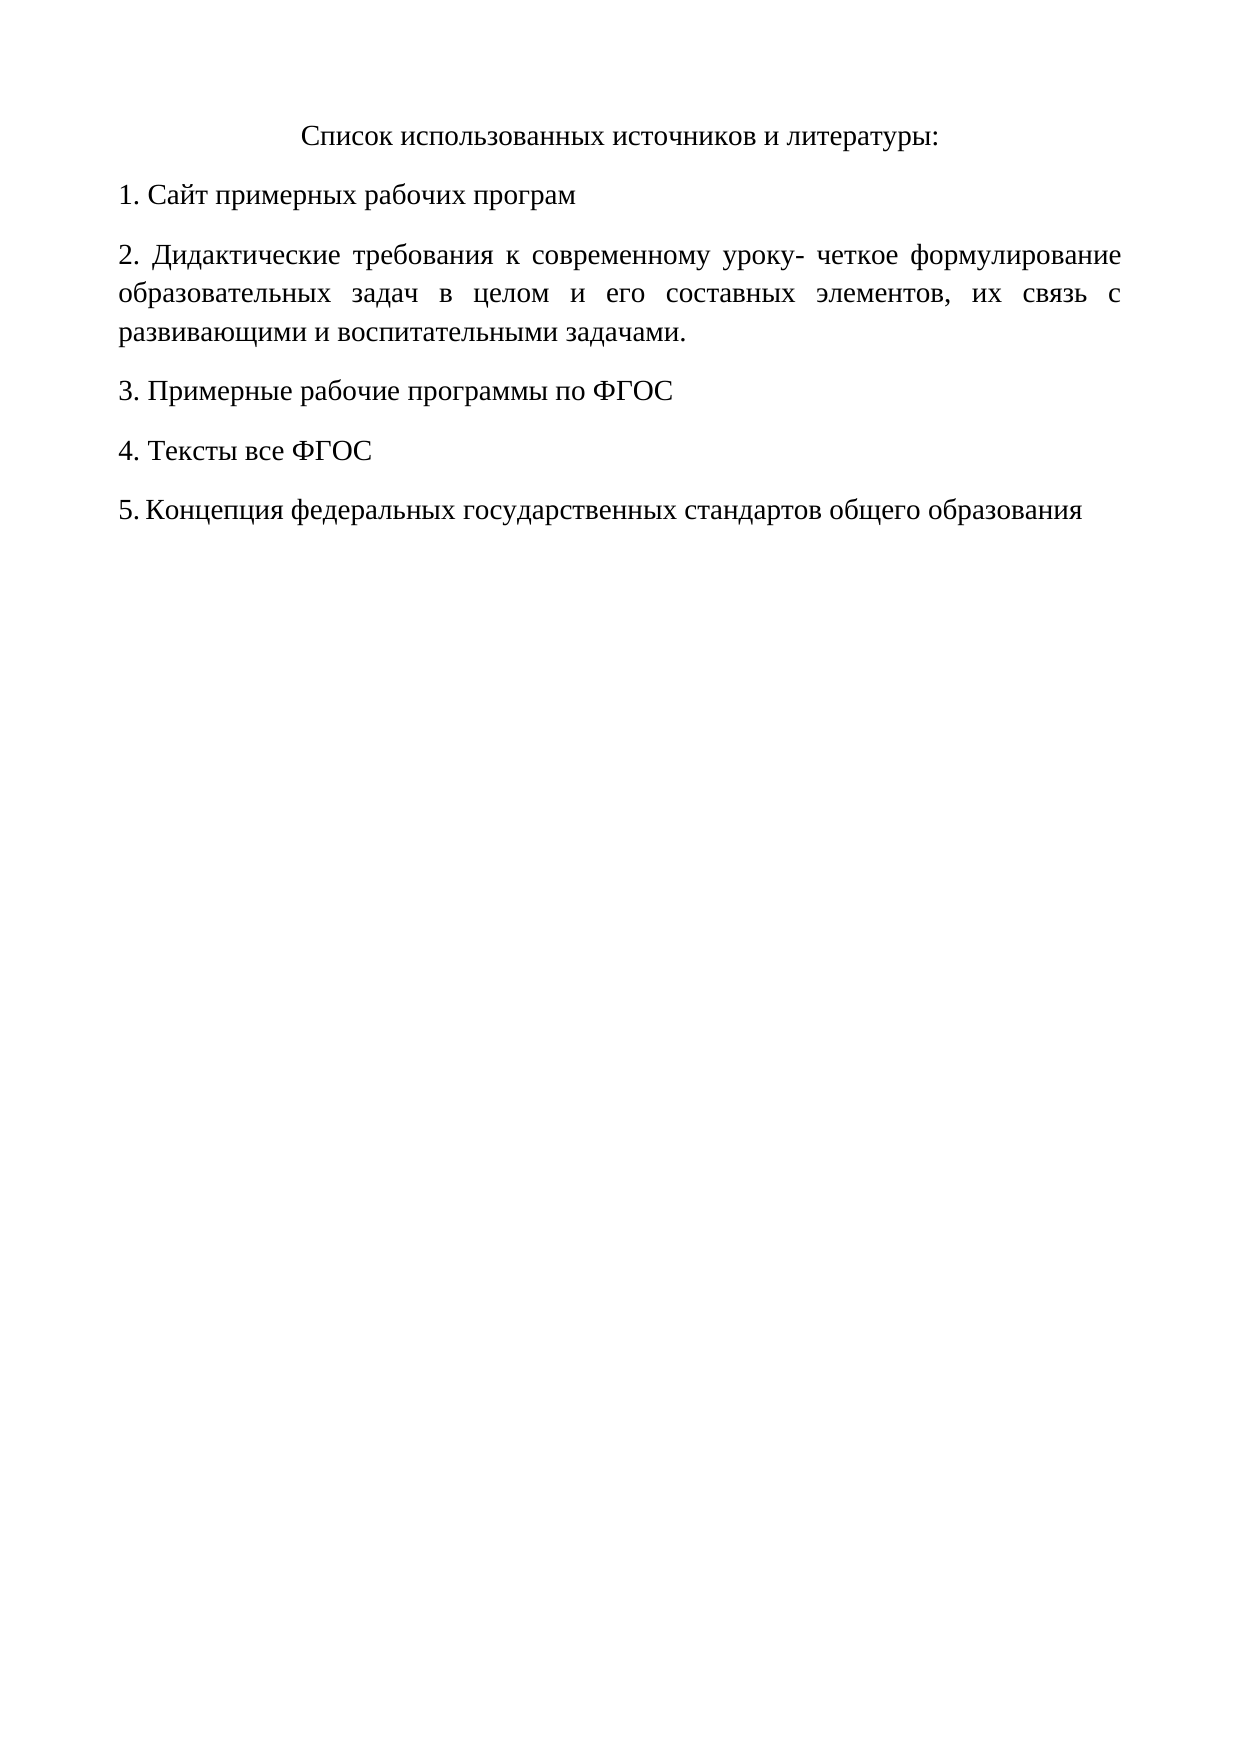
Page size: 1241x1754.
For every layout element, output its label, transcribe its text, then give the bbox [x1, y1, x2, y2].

text 2. Дидактические требования к современному уроку- четкое формулирование образовательных задач в целом и его составных элементов, их связь с развивающими и воспитательными задачами. [118, 237, 1122, 347]
text 1. Сайт примерных рабочих програм [118, 177, 1122, 211]
text Список использованных источников и литературы: [118, 118, 1122, 152]
text 4. Тексты все ФГОС [118, 433, 1122, 466]
text 5. Концепция федеральных государственных стандартов общего образования [118, 492, 1122, 526]
text 3. Примерные рабочие программы по ФГОС [118, 373, 1122, 407]
